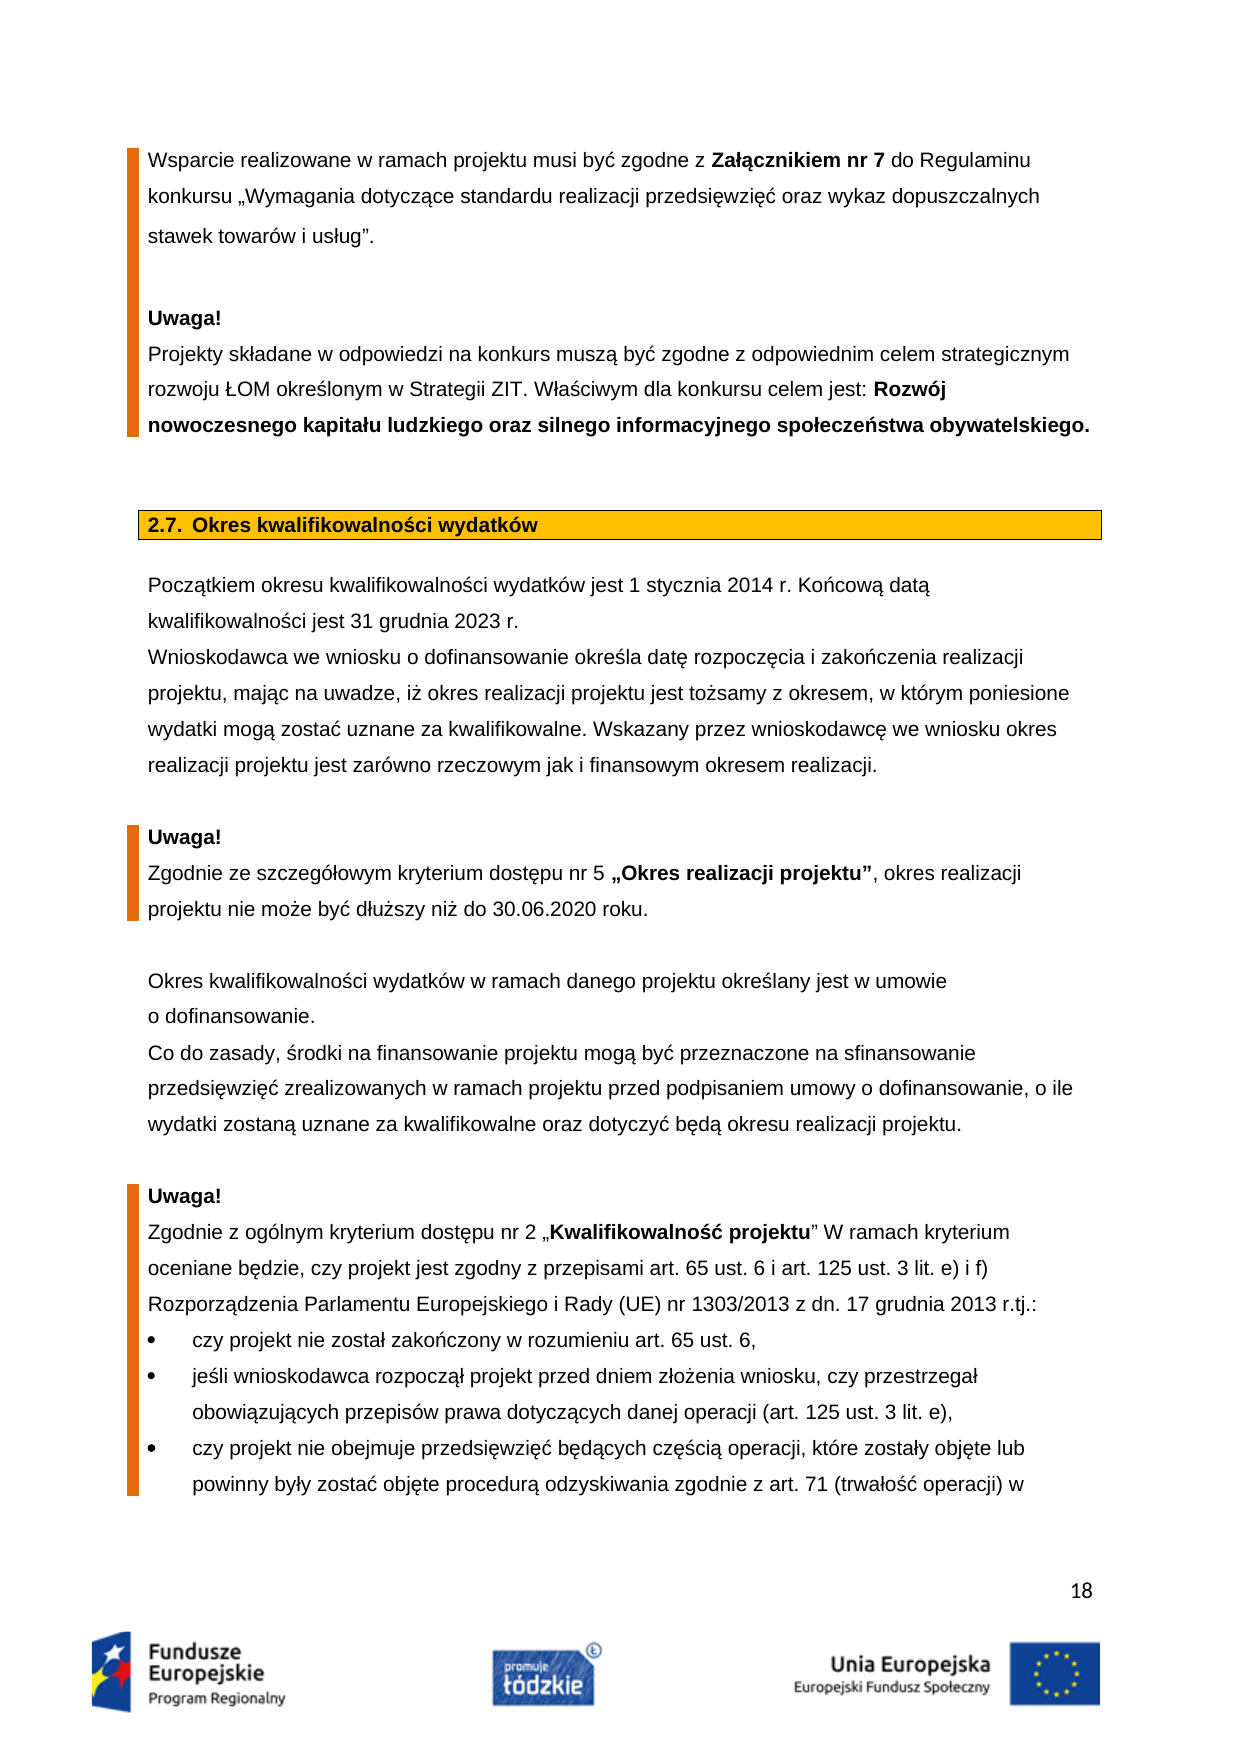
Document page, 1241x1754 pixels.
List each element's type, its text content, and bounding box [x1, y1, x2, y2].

list czy projekt nie został zakończony w rozumieniu art. 65 ust. 6, [139, 1328, 1093, 1352]
list Zgodnie z ogólnym kryterium dostępu nr 2 „Kwalifikowalność projektu” W ramach kryterium oceniane będzie, czy projekt jest zgodny z przepisami art. 65 ust. 6 i art. 125 ust. 3 lit. e) i f) Rozporządzenia Parlamentu Europejskiego i Rady (UE) nr 1303/2013 z dn. 17 grudnia 2013 r.tj.: [139, 1220, 1093, 1316]
list Zgodnie ze szczegółowym kryterium dostępu nr 5 „Okres realizacji projektu”, okres realizacji projektu nie może być dłuższy niż do 30.06.2020 roku. [139, 861, 1093, 921]
list jeśli wnioskodawca rozpoczął projekt przed dniem złożenia wniosku, czy przestrzegał obowiązujących przepisów prawa dotyczących danej operacji (art. 125 ust. 3 lit. e), [139, 1364, 1093, 1424]
list Okres kwalifikowalności wydatków [139, 511, 1101, 539]
text Początkiem okresu kwalifikowalności wydatków jest 1 stycznia 2014 r. Końcową datą kwalifikowalności jest 31 grudnia 2023 r. [148, 573, 1093, 633]
picture [90, 1631, 1099, 1713]
list Co do zasady, środki na finansowanie projektu mogą być przeznaczone na sfinansowanie przedsięwzięć zrealizowanych w ramach projektu przed podpisaniem umowy o dofinansowanie, o ile wydatki zostaną uznane za kwalifikowalne oraz dotyczyć będą okresu realizacji projektu. [148, 1040, 1093, 1136]
text Wsparcie realizowane w ramach projektu musi być zgodne z Załącznikiem nr 7 do Regulaminu konkursu „Wymagania dotyczące standardu realizacji przedsięwzięć oraz wykaz dopuszczalnych stawek towarów i usług”. [148, 148, 1093, 249]
text Projekty składane w odpowiedzi na konkurs muszą być zgodne z odpowiednim celem strategicznym rozwoju ŁOM określonym w Strategii ZIT. Właściwym dla konkursu celem jest: Rozwój nowoczesnego kapitału ludzkiego oraz silnego informacyjnego społeczeństwa obywatelskiego. [139, 341, 1093, 437]
list Uwaga! [139, 1184, 1093, 1208]
list Uwaga! [139, 825, 1093, 849]
list Wnioskodawca we wniosku o dofinansowanie określa datę rozpoczęcia i zakończenia realizacji projektu, mając na uwadze, iż okres realizacji projektu jest tożsamy z okresem, w którym poniesione wydatki mogą zostać uznane za kwalifikowalne. Wskazany przez wnioskodawcę we wniosku okres realizacji projektu jest zarówno rzeczowym jak i finansowym okresem realizacji. [148, 645, 1093, 777]
list Okres kwalifikowalności wydatków w ramach danego projektu określany jest w umowie o dofinansowanie. [148, 968, 1093, 1028]
text Uwaga! [139, 305, 1093, 329]
